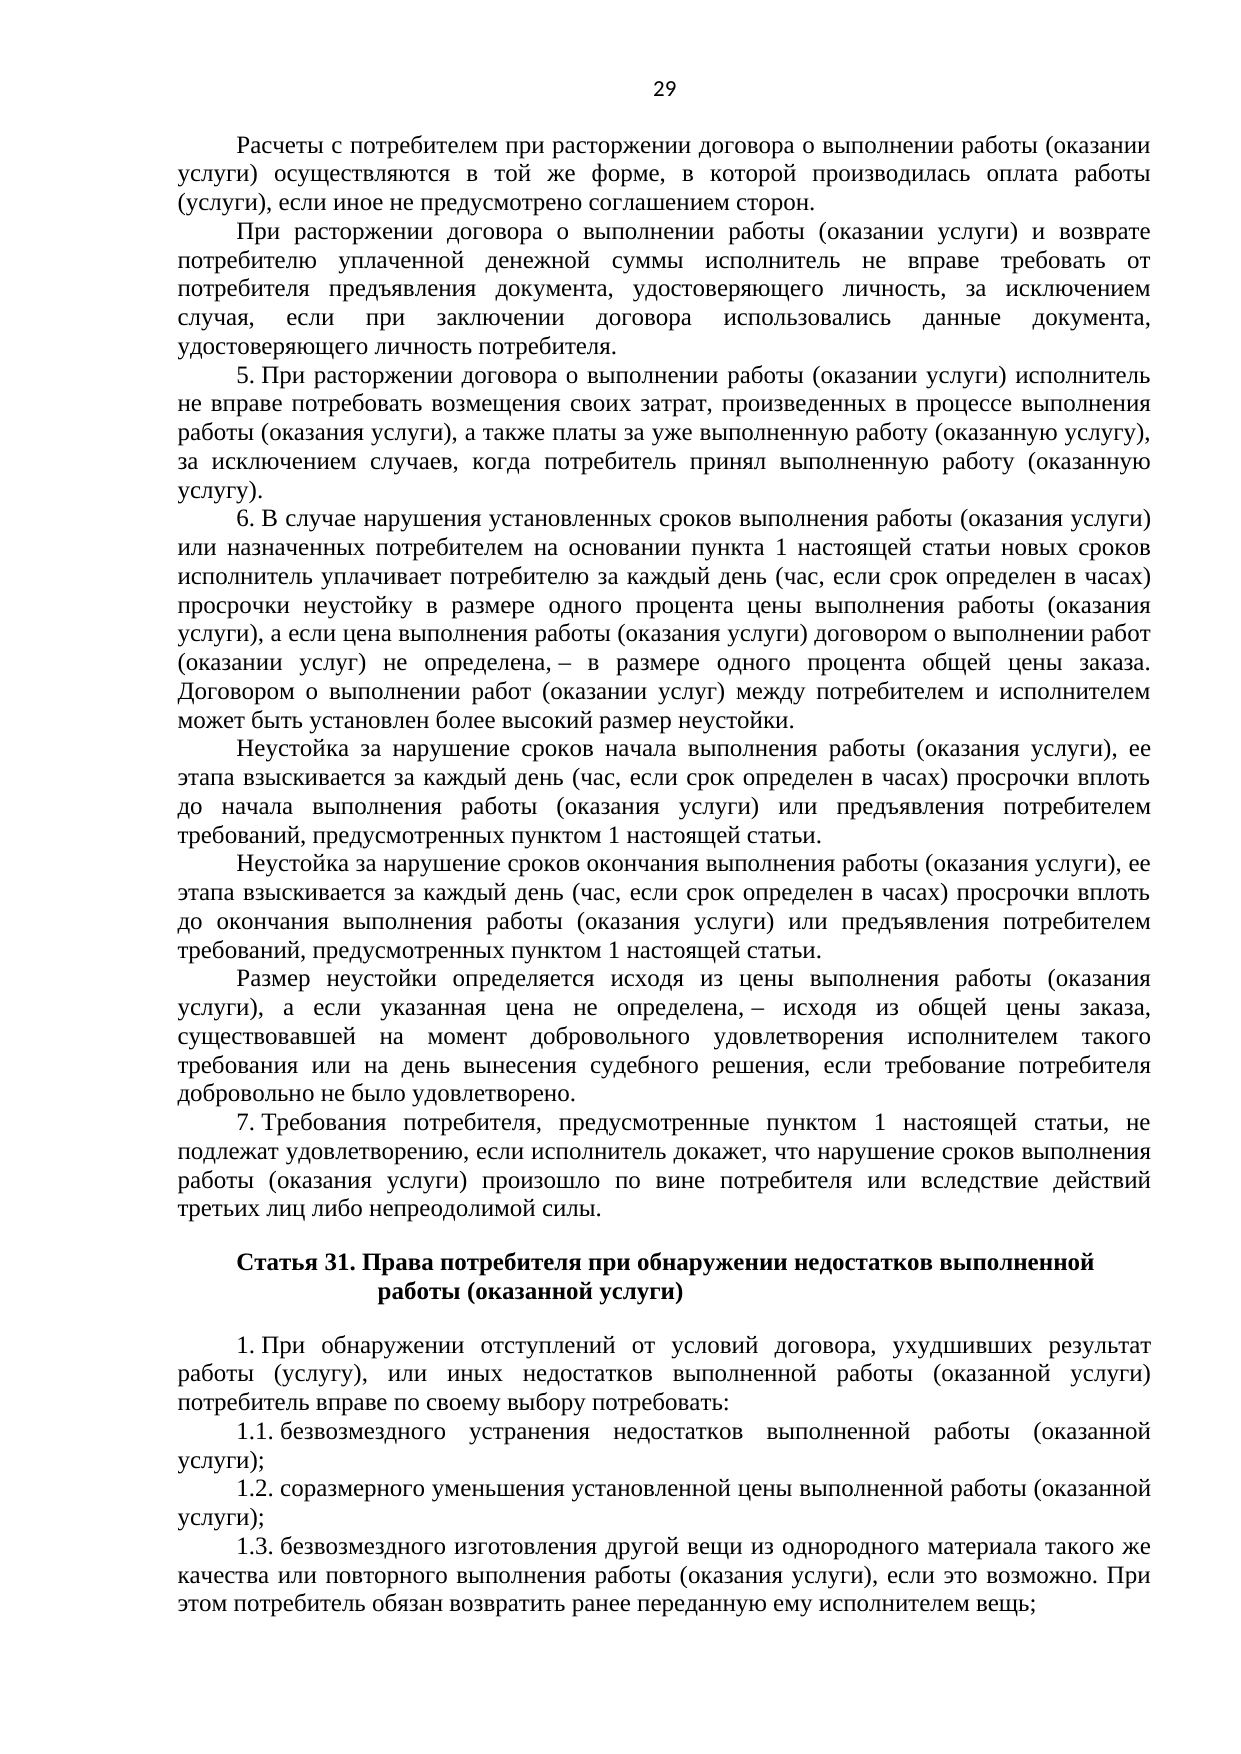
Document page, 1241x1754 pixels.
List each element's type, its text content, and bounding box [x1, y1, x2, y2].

text 6. В случае нарушения установленных сроков выполнения работы (оказания услуги) или назначенных потребителем на основании пункта 1 настоящей статьи новых сроков исполнитель уплачивает потребителю за каждый день (час, если срок определен в часах) просрочки неустойку в размере одного процента цены выполнения работы (оказания услуги), а если цена выполнения работы (оказания услуги) договором о выполнении работ (оказании услуг) не определена, – в размере одного процента общей цены заказа. Договором о выполнении работ (оказании услуг) между потребителем и исполнителем может быть установлен более высокий размер неустойки. [177, 503, 1152, 733]
text 7. Требования потребителя, предусмотренные пунктом 1 настоящей статьи, не подлежат удовлетворению, если исполнитель докажет, что нарушение сроков выполнения работы (оказания услуги) произошло по вине потребителя или вследствие действий третьих лиц либо непреодолимой силы. [177, 1107, 1152, 1222]
text 1.3. безвозмездного изготовления другой вещи из однородного материала такого же качества или повторного выполнения работы (оказания услуги), если это возможно. При этом потребитель обязан возвратить ранее переданную ему исполнителем вещь; [177, 1531, 1152, 1617]
text При расторжении договора о выполнении работы (оказании услуги) и возврате потребителю уплаченной денежной суммы исполнитель не вправе требовать от потребителя предъявления документа, удостоверяющего личность, за исключением случая, если при заключении договора использовались данные документа, удостоверяющего личность потребителя. [177, 216, 1152, 360]
text Размер неустойки определяется исходя из цены выполнения работы (оказания услуги), а если указанная цена не определена, – исходя из общей цены заказа, существовавшей на момент добровольного удовлетворения исполнителем такого требования или на день вынесения судебного решения, если требование потребителя добровольно не было удовлетворено. [177, 963, 1152, 1107]
text 1. При обнаружении отступлений от условий договора, ухудшивших результат работы (услугу), или иных недостатков выполненной работы (оказанной услуги) потребитель вправе по своему выбору потребовать: [177, 1330, 1152, 1416]
text Статья 31. Права потребителя при обнаружении недостатков выполненной работы (оказанной услуги) [236, 1247, 1152, 1305]
text Неустойка за нарушение сроков окончания выполнения работы (оказания услуги), ее этапа взыскивается за каждый день (час, если срок определен в часах) просрочки вплоть до окончания выполнения работы (оказания услуги) или предъявления потребителем требований, предусмотренных пунктом 1 настоящей статьи. [177, 848, 1152, 963]
text 1.2. соразмерного уменьшения установленной цены выполненной работы (оказанной услуги); [177, 1473, 1152, 1531]
text 5. При расторжении договора о выполнении работы (оказании услуги) исполнитель не вправе потребовать возмещения своих затрат, произведенных в процессе выполнения работы (оказания услуги), а также платы за уже выполненную работу (оказанную услугу), за исключением случаев, когда потребитель принял выполненную работу (оказанную услугу). [177, 360, 1152, 503]
text 1.1. безвозмездного устранения недостатков выполненной работы (оказанной услуги); [177, 1416, 1152, 1473]
text Расчеты с потребителем при расторжении договора о выполнении работы (оказании услуги) осуществляются в той же форме, в которой производилась оплата работы (услуги), если иное не предусмотрено соглашением сторон. [177, 130, 1152, 216]
text Неустойка за нарушение сроков начала выполнения работы (оказания услуги), ее этапа взыскивается за каждый день (час, если срок определен в часах) просрочки вплоть до начала выполнения работы (оказания услуги) или предъявления потребителем требований, предусмотренных пунктом 1 настоящей статьи. [177, 733, 1152, 848]
